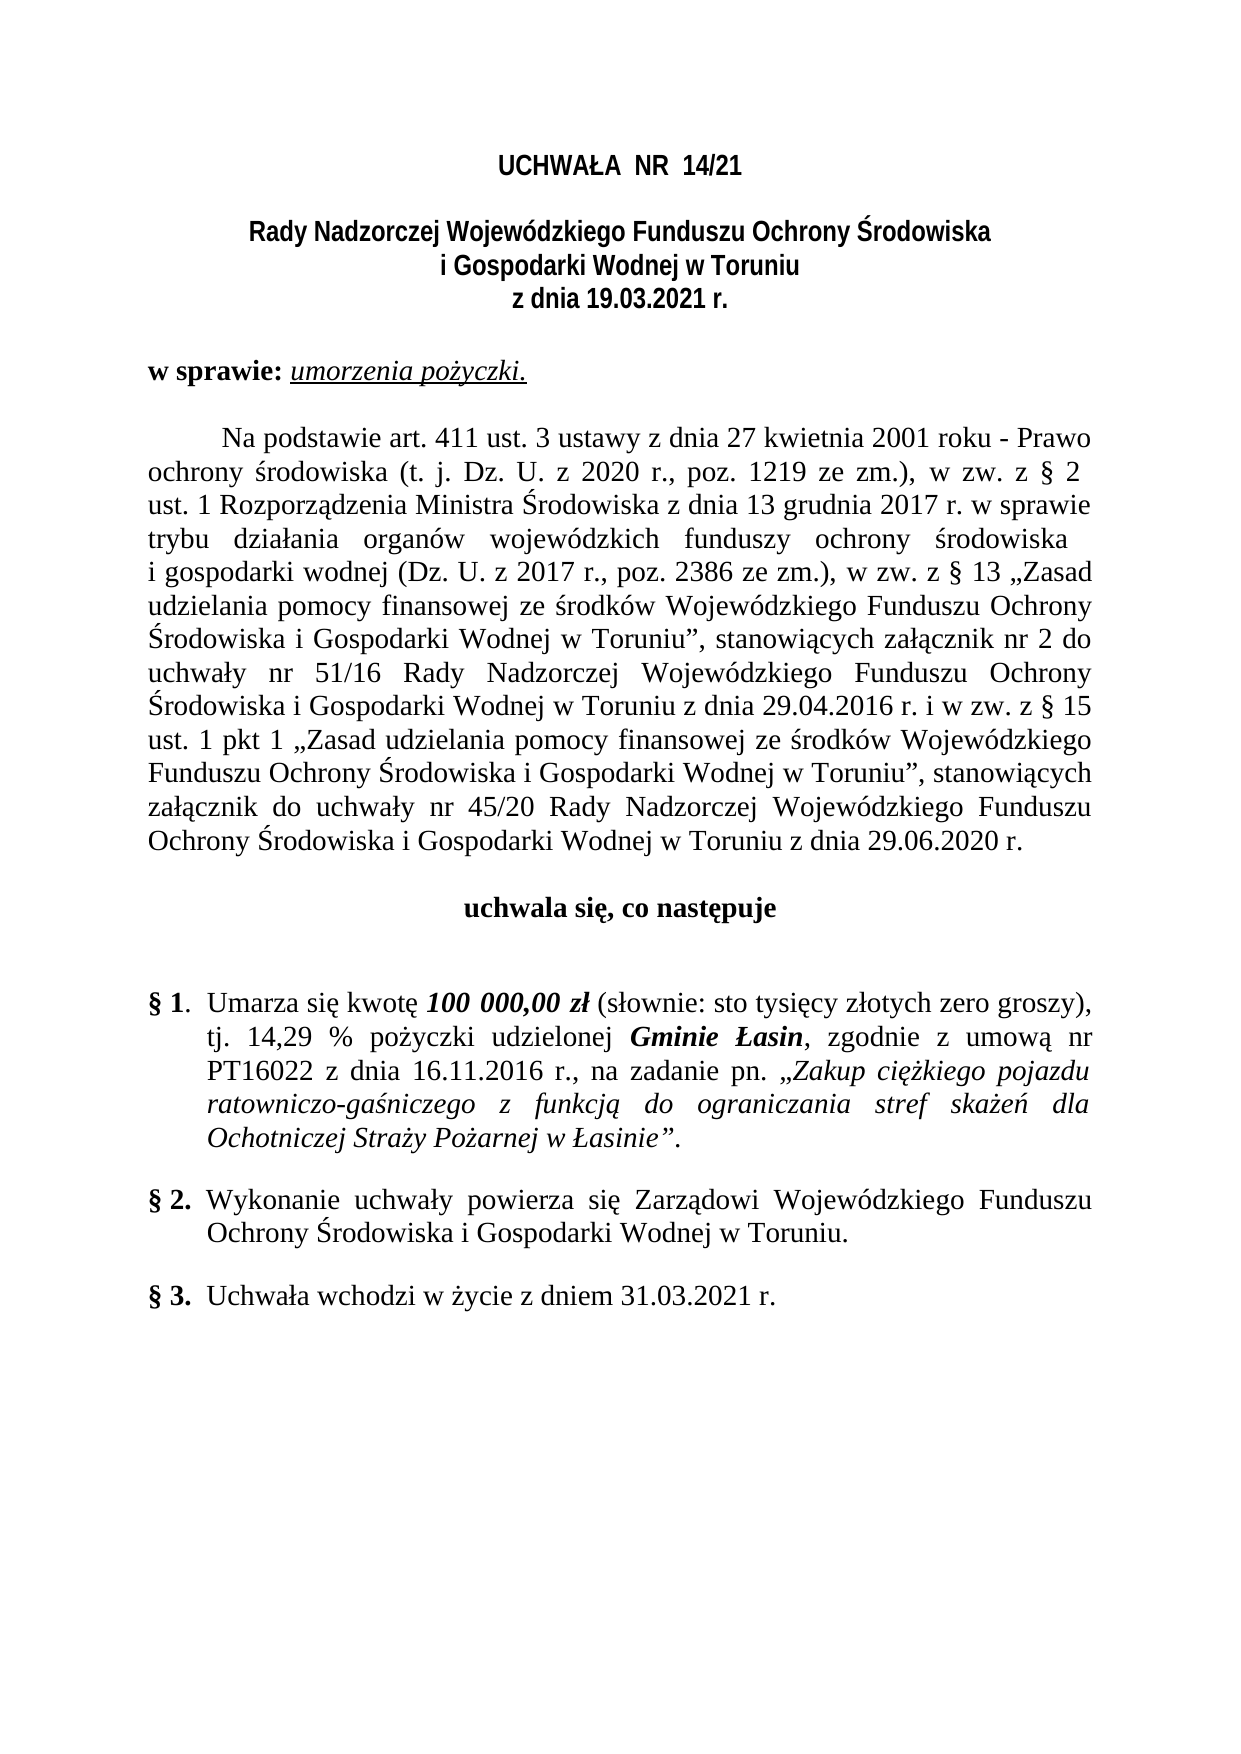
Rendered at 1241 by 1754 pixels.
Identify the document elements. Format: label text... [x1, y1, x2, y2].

text Rady Nadzorczej Wojewódzkiego Funduszu Ochrony Środowiska i Gospodarki Wodnej w Toruniu [148, 214, 1093, 281]
text UCHWAŁA NR 14/21 [148, 148, 1093, 181]
text uchwala się, co następuje [148, 890, 1093, 923]
text § 2. Wykonanie uchwały powierza się Zarządowi Wojewódzkiego Funduszu Ochrony Środowiska i Gospodarki Wodnej w Toruniu. [148, 1182, 1093, 1249]
text § 1. Umarza się kwotę 100 000,00 zł (słownie: sto tysięcy złotych zero groszy), tj. 14,29 % pożyczki udzielonej Gminie Łasin, zgodnie z umową nr PT16022 z dnia 16.11.2016 r., na zadanie pn. „Zakup ciężkiego pojazdu ratowniczo-gaśniczego z funkcją do ograniczania stref skażeń dla Ochotniczej Straży Pożarnej w Łasinie”. [148, 986, 1093, 1153]
text z dnia 19.03.2021 r. [148, 281, 1093, 315]
text § 3. Uchwała wchodzi w życie z dniem 31.03.2021 r. [148, 1278, 1093, 1311]
text Na podstawie art. 411 ust. 3 ustawy z dnia 27 kwietnia 2001 roku - Prawo ochrony środowiska (t. j. Dz. U. z 2020 r., poz. 1219 ze zm.), w zw. z § 2 ust. 1 Rozporządzenia Ministra Środowiska z dnia 13 grudnia 2017 r. w sprawie trybu działania organów wojewódzkich funduszy ochrony środowiska i gospodarki wodnej (Dz. U. z 2017 r., poz. 2386 ze zm.), w zw. z § 13 „Zasad udzielania pomocy finansowej ze środków Wojewódzkiego Funduszu Ochrony Środowiska i Gospodarki Wodnej w Toruniu”, stanowiących załącznik nr 2 do uchwały nr 51/16 Rady Nadzorczej Wojewódzkiego Funduszu Ochrony Środowiska i Gospodarki Wodnej w Toruniu z dnia 29.04.2016 r. i w zw. z § 15 ust. 1 pkt 1 „Zasad udzielania pomocy finansowej ze środków Wojewódzkiego Funduszu Ochrony Środowiska i Gospodarki Wodnej w Toruniu”, stanowiących załącznik do uchwały nr 45/20 Rady Nadzorczej Wojewódzkiego Funduszu Ochrony Środowiska i Gospodarki Wodnej w Toruniu z dnia 29.06.2020 r. [148, 420, 1093, 856]
text w sprawie: umorzenia pożyczki. [148, 353, 1093, 387]
